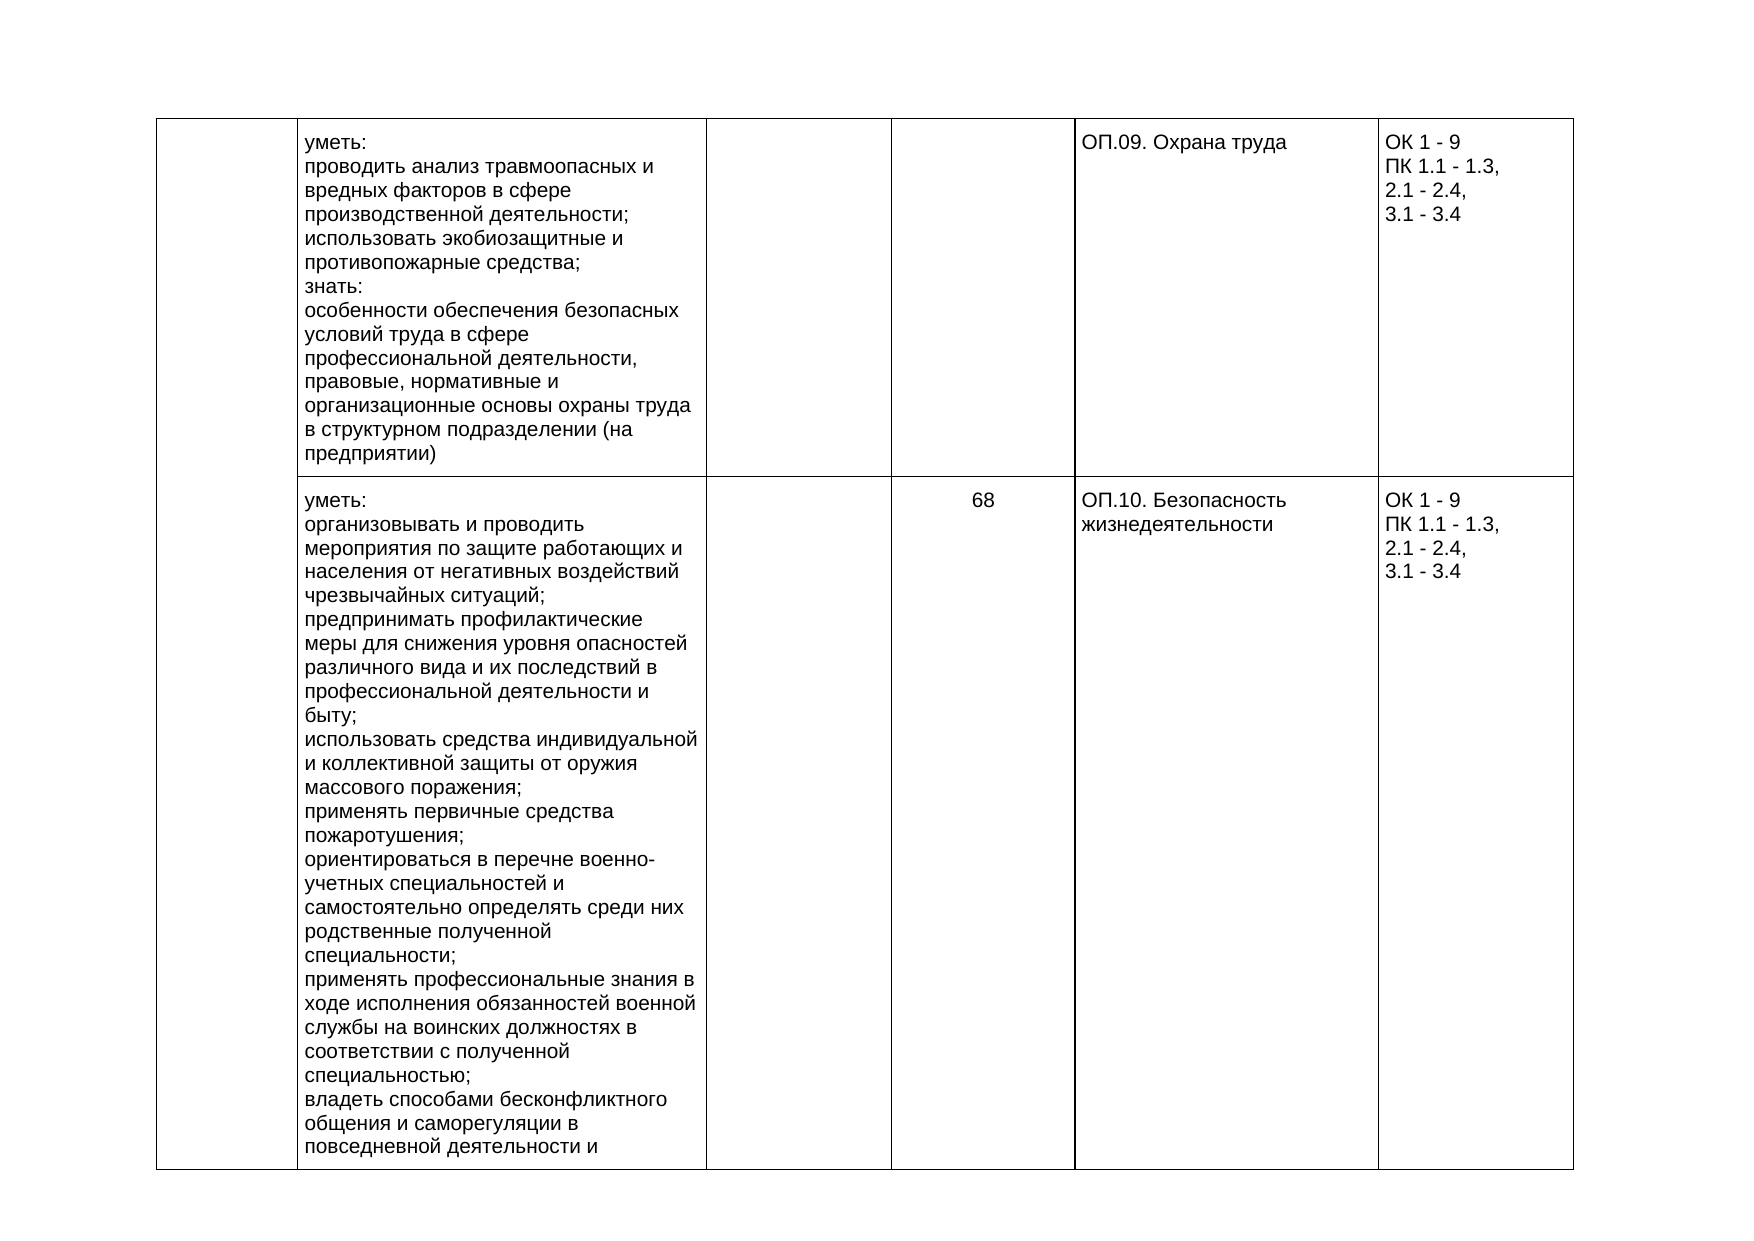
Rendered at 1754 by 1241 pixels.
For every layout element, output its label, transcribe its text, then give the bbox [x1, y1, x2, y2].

table_cell [707, 477, 891, 1169]
table_cell [892, 119, 1074, 476]
table_cell ОП.09. Охрана труда [1076, 119, 1378, 476]
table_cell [1076, 477, 1378, 1169]
table_cell 68 [892, 477, 1074, 1169]
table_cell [1379, 477, 1573, 1169]
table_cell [298, 477, 706, 1169]
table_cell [1379, 119, 1573, 476]
table_cell [707, 119, 891, 476]
table_cell уметь: проводить анализ травмоопасных и вредных факторов в сфере производственной деятельности; использовать экобиозащитные и противопожарные средства; знать: особенности обеспечения безопасных условий труда в сфере профессиональной деятельности, правовые, нормативные и организационные основы охраны труда в структурном подразделении (на предприятии) [298, 119, 706, 476]
